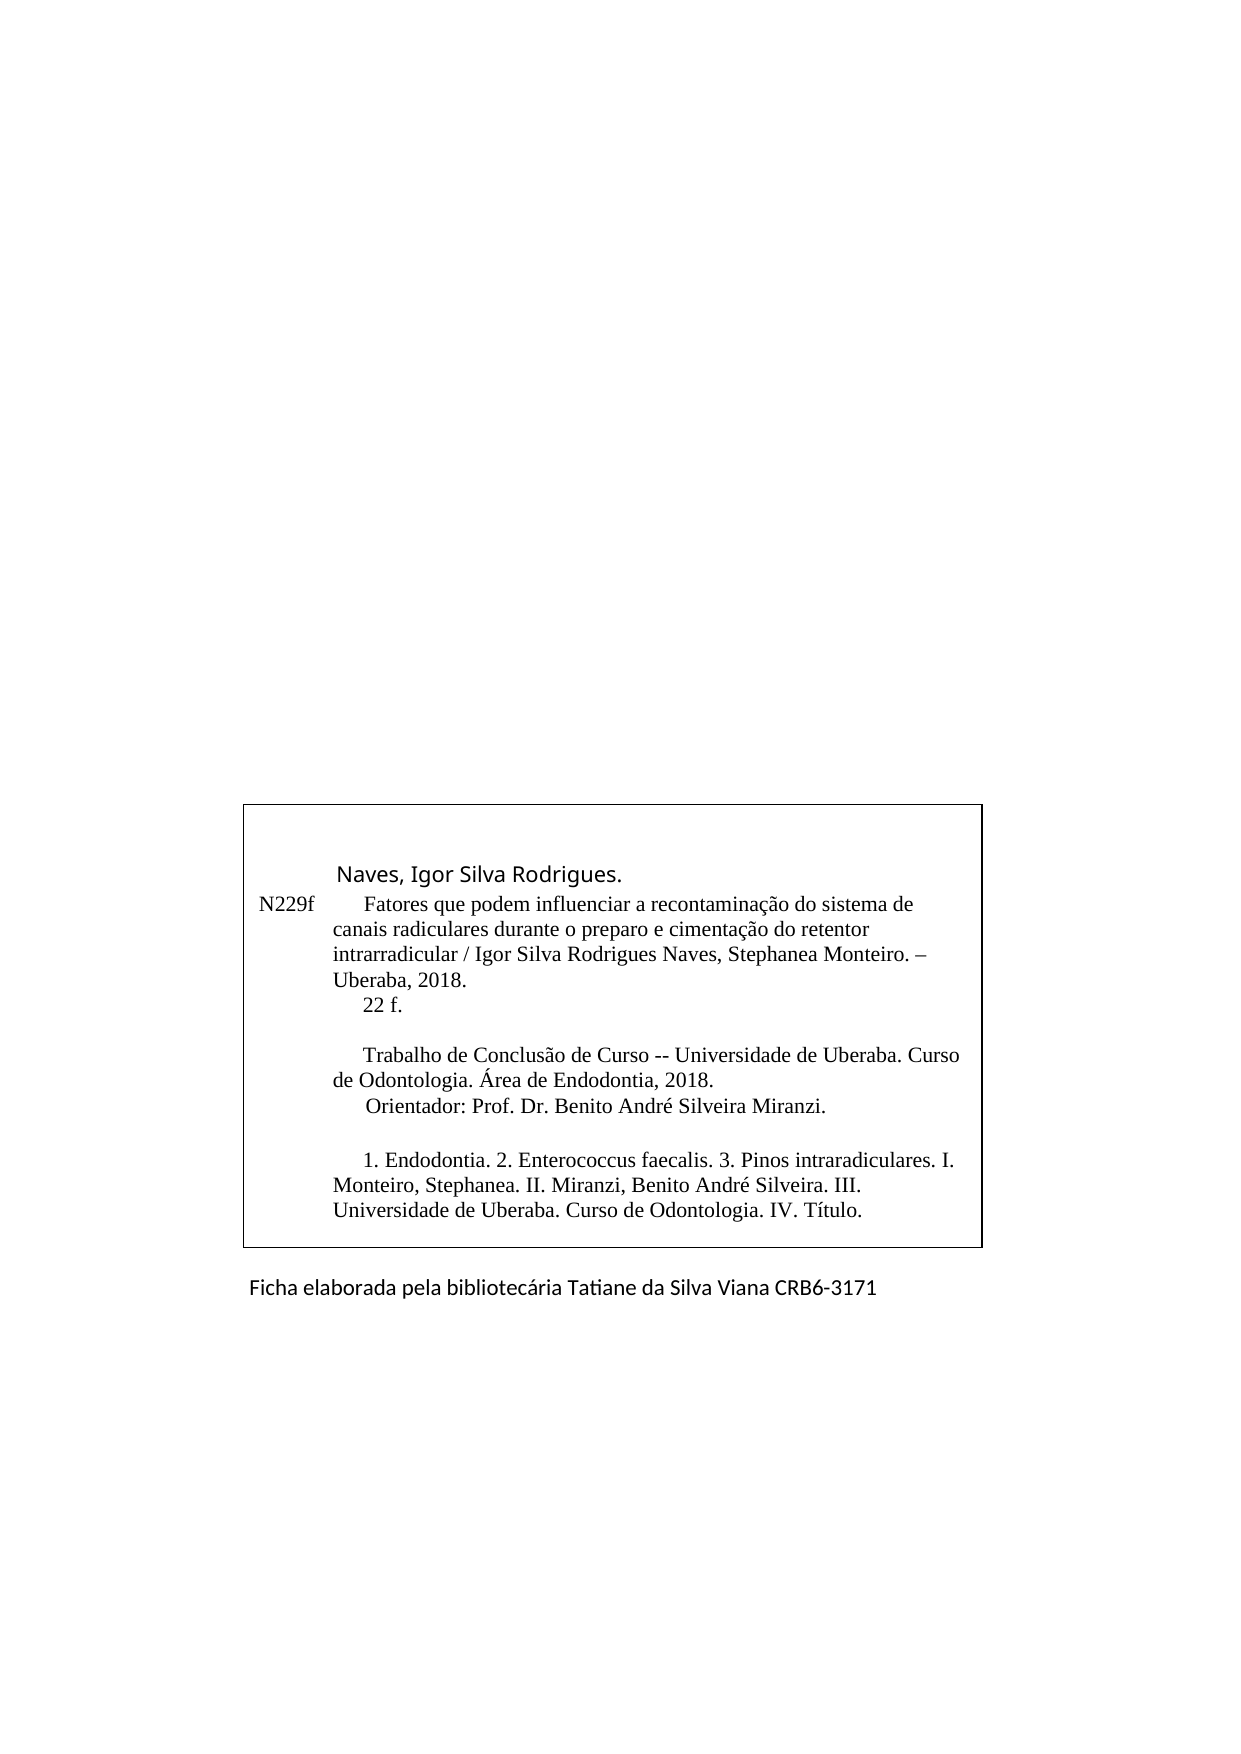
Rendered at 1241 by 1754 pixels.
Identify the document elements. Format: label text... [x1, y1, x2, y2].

text Ficha elaborada pela bibliotecária Tatiane da Silva Viana CRB6-3171 [177, 1273, 1063, 1301]
